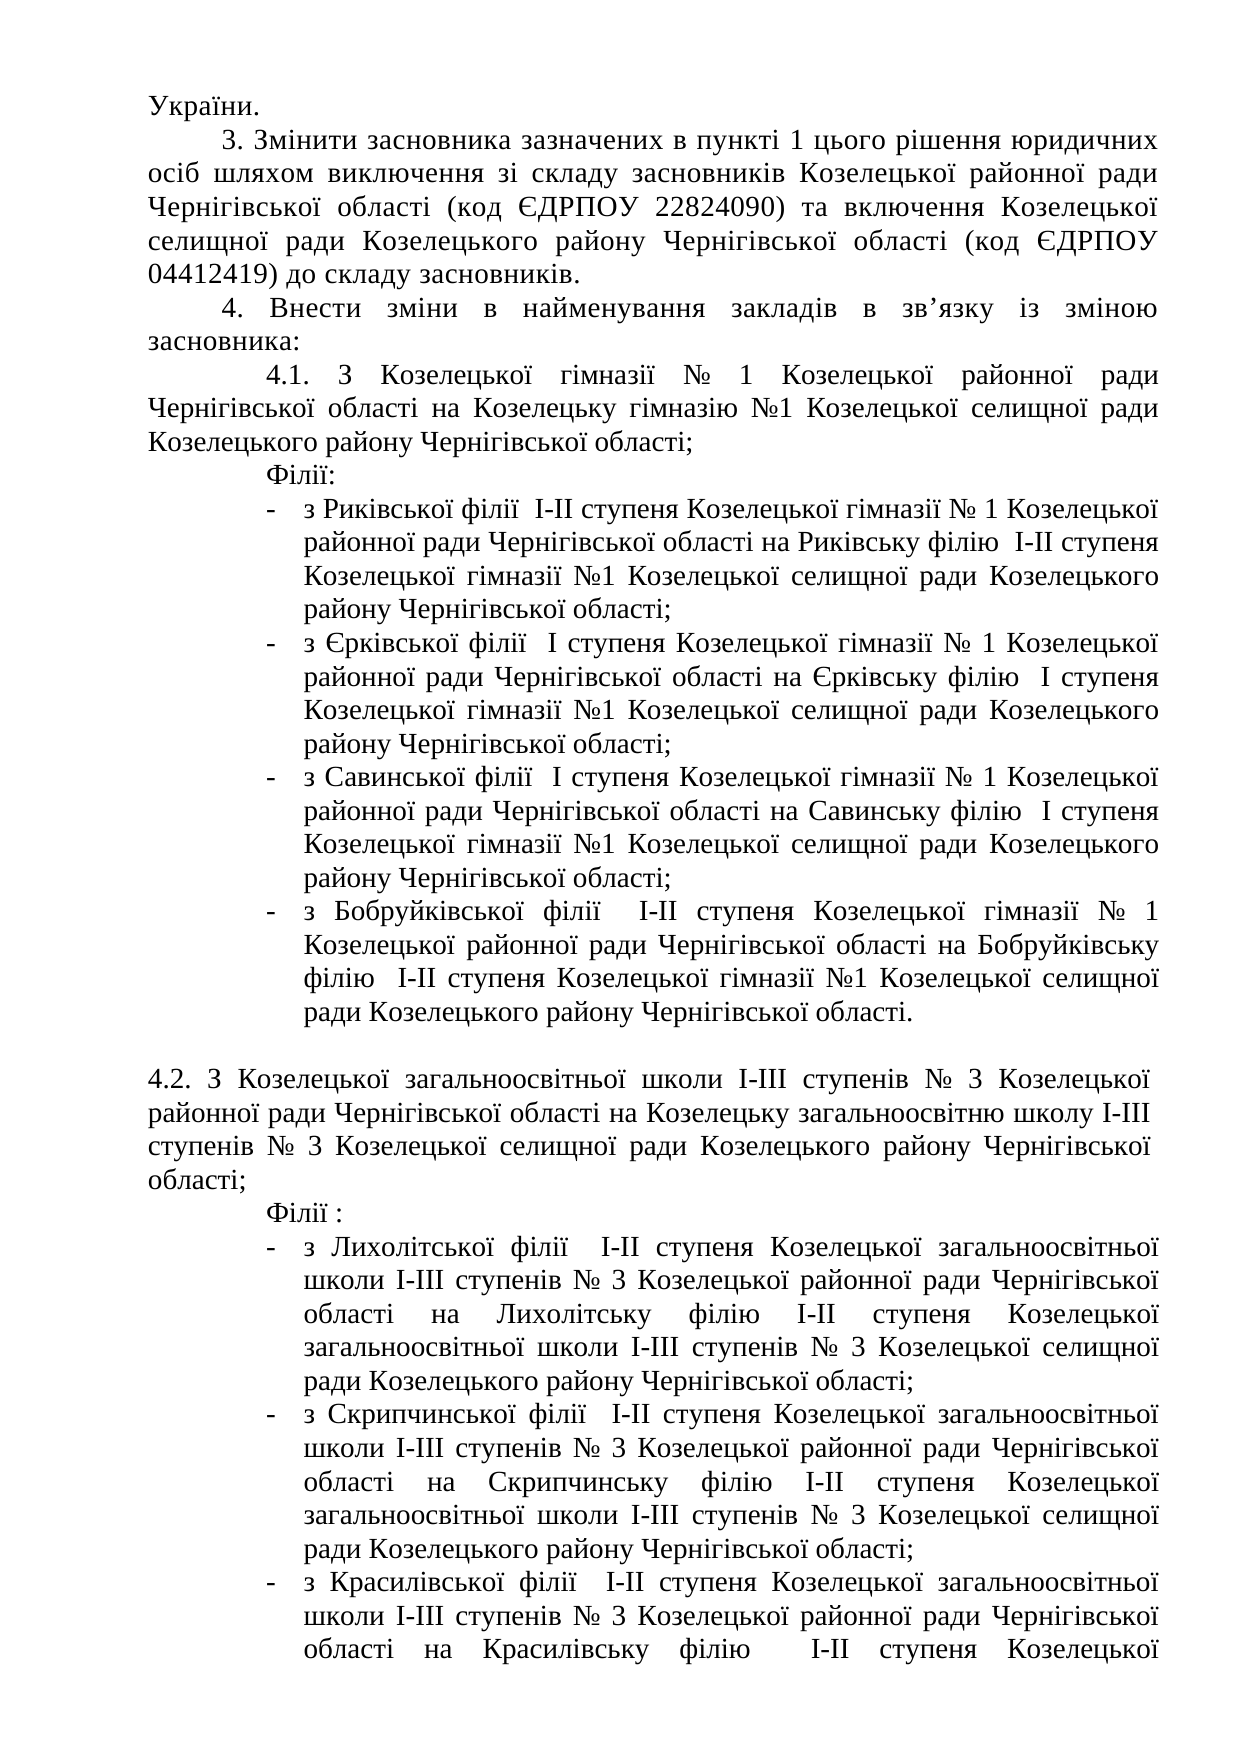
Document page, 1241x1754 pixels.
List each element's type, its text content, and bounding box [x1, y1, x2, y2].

list з Бобруйківської філії І-ІІ ступеня Козелецької гімназії № 1 Козелецької районної ради Чернігівської області на Бобруйківську філію І-ІІ ступеня Козелецької гімназії №1 Козелецької селищної ради Козелецького району Чернігівської області. [266, 893, 1160, 1028]
text 4. Внести зміни в найменування закладів в зв’язку із зміною засновника: [148, 290, 1160, 357]
text 4.2. З Козелецької загальноосвітньої школи І-ІІІ ступенів № 3 Козелецької районної ради Чернігівської області на Козелецьку загальноосвітню школу І-ІІІ ступенів № 3 Козелецької селищної ради Козелецького району Чернігівської області; [148, 1061, 1152, 1195]
text Філії : [148, 1195, 1160, 1229]
list з Савинської філії І ступеня Козелецької гімназії № 1 Козелецької районної ради Чернігівської області на Савинську філію І ступеня Козелецької гімназії №1 Козелецької селищної ради Козелецького району Чернігівської області; [266, 759, 1160, 893]
list з Єрківської філії І ступеня Козелецької гімназії № 1 Козелецької районної ради Чернігівської області на Єрківську філію І ступеня Козелецької гімназії №1 Козелецької селищної ради Козелецького району Чернігівської області; [266, 625, 1160, 759]
text 4.1. З Козелецької гімназії № 1 Козелецької районної ради Чернігівської області на Козелецьку гімназію №1 Козелецької селищної ради Козелецького району Чернігівської області; [148, 357, 1160, 457]
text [148, 88, 1160, 122]
list з Лихолітської філії І-ІІ ступеня Козелецької загальноосвітньої школи І-ІІІ ступенів № 3 Козелецької районної ради Чернігівської області на Лихолітську філію І-ІІ ступеня Козелецької загальноосвітньої школи І-ІІІ ступенів № 3 Козелецької селищної ради Козелецького району Чернігівської області; [266, 1229, 1160, 1397]
text Філії: [148, 457, 1160, 491]
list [266, 1564, 1160, 1665]
list з Скрипчинської філії І-ІІ ступеня Козелецької загальноосвітньої школи І-ІІІ ступенів № 3 Козелецької районної ради Чернігівської області на Скрипчинську філію І-ІІ ступеня Козелецької загальноосвітньої школи І-ІІІ ступенів № 3 Козелецької селищної ради Козелецького району Чернігівської області; [266, 1397, 1160, 1564]
list з Риківської філії І-ІІ ступеня Козелецької гімназії № 1 Козелецької районної ради Чернігівської області на Риківську філію І-ІІ ступеня Козелецької гімназії №1 Козелецької селищної ради Козелецького району Чернігівської області; [266, 491, 1160, 625]
text 3. Змінити засновника зазначених в пункті 1 цього рішення юридичних осіб шляхом виключення зі складу засновників Козелецької районної ради Чернігівської області (код ЄДРПОУ 22824090) та включення Козелецької селищної ради Козелецького району Чернігівської області (код ЄДРПОУ 04412419) до складу засновників. [148, 122, 1160, 290]
